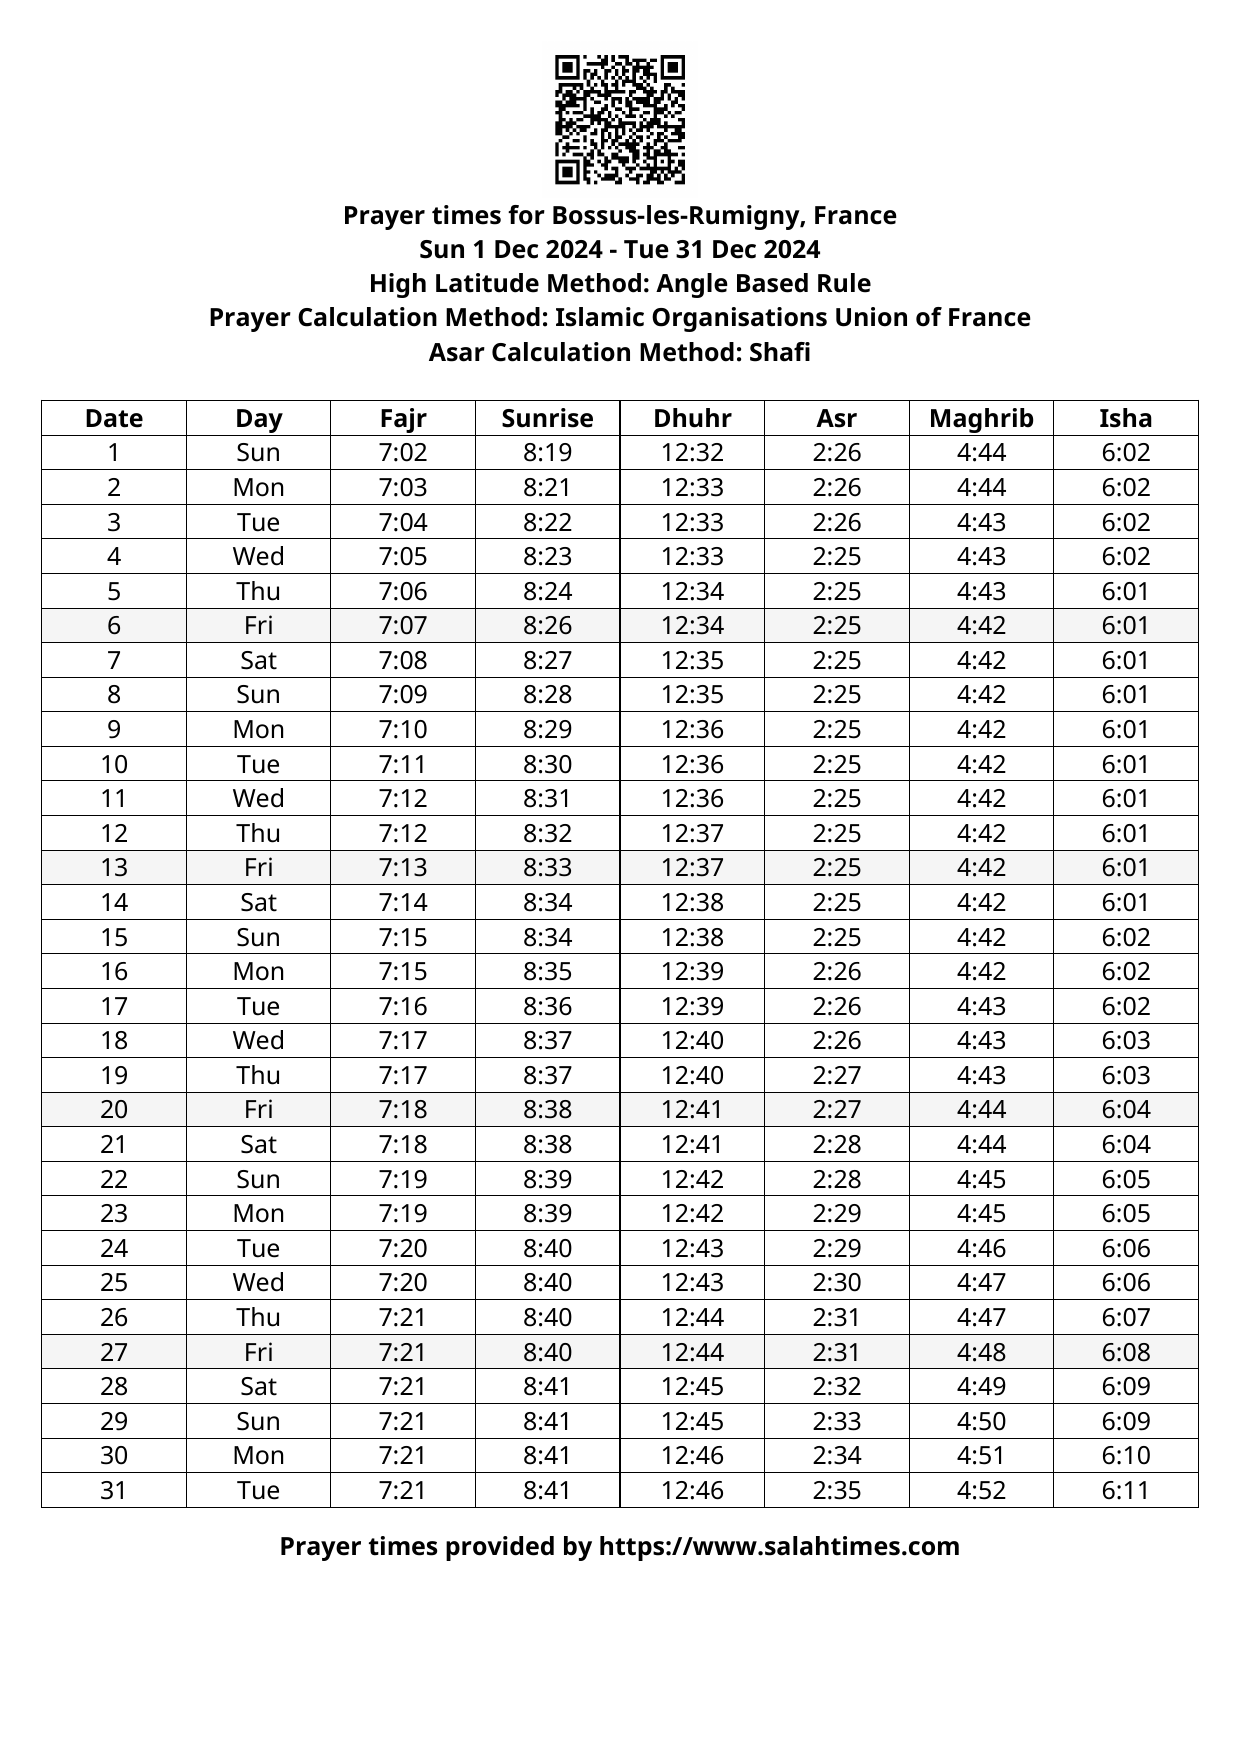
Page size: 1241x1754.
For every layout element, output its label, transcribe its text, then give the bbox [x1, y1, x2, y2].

table_cell 6:01 [1054, 747, 1198, 780]
table_cell 12:41 [621, 1093, 764, 1126]
table_cell Tue [187, 747, 330, 780]
table_cell 8:26 [476, 609, 619, 642]
table_cell 4:47 [910, 1266, 1053, 1299]
table_cell Fri [187, 1335, 330, 1368]
table_cell 2:26 [765, 470, 909, 504]
table_cell 8:38 [476, 1127, 619, 1161]
table_cell 12:37 [621, 851, 764, 884]
table_cell 7:07 [331, 609, 475, 642]
table_cell 24 [42, 1231, 186, 1264]
table_cell Mon [187, 954, 330, 988]
table_cell 2 [42, 470, 186, 504]
table_cell 6:01 [1054, 574, 1198, 607]
table_cell 7:06 [331, 574, 475, 607]
table_cell 2:26 [765, 989, 909, 1022]
table_cell 4:43 [910, 539, 1053, 573]
table_cell Mon [187, 1439, 330, 1472]
table_cell 12:34 [621, 609, 764, 642]
table_cell 8:41 [476, 1369, 619, 1403]
table_cell 8:37 [476, 1024, 619, 1057]
table_cell 12:33 [621, 470, 764, 504]
table_cell 6 [42, 609, 186, 642]
table_cell 7:16 [331, 989, 475, 1022]
table_cell 4:42 [910, 954, 1053, 988]
table_cell 7:21 [331, 1473, 475, 1507]
table_cell 2:28 [765, 1127, 909, 1161]
table_cell 2:29 [765, 1231, 909, 1264]
table_cell 2:31 [765, 1335, 909, 1368]
table_cell 12:42 [621, 1196, 764, 1230]
table_cell 4:52 [910, 1473, 1053, 1507]
table_cell 2:25 [765, 781, 909, 815]
table_cell 6:09 [1054, 1404, 1198, 1437]
table_cell 2:25 [765, 747, 909, 780]
table_cell 4:48 [910, 1335, 1053, 1368]
table_cell 6:05 [1054, 1162, 1198, 1195]
table_cell 8:33 [476, 851, 619, 884]
text High Latitude Method: Angle Based Rule [42, 266, 1198, 300]
table_cell 6:03 [1054, 1058, 1198, 1092]
table_cell 12:39 [621, 989, 764, 1022]
table_header Sunrise [476, 401, 619, 434]
table_cell 2:26 [765, 954, 909, 988]
table_cell 2:32 [765, 1369, 909, 1403]
table_cell 6:02 [1054, 954, 1198, 988]
table_cell 7:21 [331, 1300, 475, 1334]
table_cell 11 [42, 781, 186, 815]
table_cell 4:42 [910, 712, 1053, 746]
table_cell 2:25 [765, 539, 909, 573]
table_cell 6:05 [1054, 1196, 1198, 1230]
table_cell 12:33 [621, 539, 764, 573]
table_cell 12:41 [621, 1127, 764, 1161]
table_cell 8:24 [476, 574, 619, 607]
table_cell 2:26 [765, 1024, 909, 1057]
table_cell Sun [187, 1162, 330, 1195]
table_cell 12:36 [621, 781, 764, 815]
table_cell 12:45 [621, 1369, 764, 1403]
table_header Day [187, 401, 330, 434]
table_cell 29 [42, 1404, 186, 1437]
table_cell 2:25 [765, 851, 909, 884]
table_cell 12:35 [621, 643, 764, 677]
table_cell 2:25 [765, 678, 909, 711]
table_cell 8:29 [476, 712, 619, 746]
table_cell Sat [187, 643, 330, 677]
table_cell 8:35 [476, 954, 619, 988]
table_cell 7:10 [331, 712, 475, 746]
table_header Dhuhr [621, 401, 764, 434]
table_cell 15 [42, 920, 186, 953]
table_header Asr [765, 401, 909, 434]
table_cell 21 [42, 1127, 186, 1161]
table_cell 4 [42, 539, 186, 573]
table_cell 7:21 [331, 1369, 475, 1403]
table_cell Wed [187, 1266, 330, 1299]
text Prayer Calculation Method: Islamic Organisations Union of France [42, 300, 1198, 334]
table_cell 2:30 [765, 1266, 909, 1299]
table_cell Fri [187, 851, 330, 884]
table_cell 6:08 [1054, 1335, 1198, 1368]
table_cell 6:01 [1054, 609, 1198, 642]
table_cell 8:21 [476, 470, 619, 504]
table_cell 12:32 [621, 436, 764, 469]
table_cell 7:11 [331, 747, 475, 780]
table_cell 2:26 [765, 505, 909, 538]
text Prayer times provided by https://www.salahtimes.com [42, 1528, 1198, 1563]
table_cell 7:19 [331, 1162, 475, 1195]
table_cell 7:14 [331, 885, 475, 919]
table_cell 4:42 [910, 851, 1053, 884]
table_cell Thu [187, 816, 330, 849]
table_header Isha [1054, 401, 1198, 434]
table_cell 7:04 [331, 505, 475, 538]
table_cell 7:19 [331, 1196, 475, 1230]
table_cell 8:40 [476, 1335, 619, 1368]
table_cell 1 [42, 436, 186, 469]
table_cell 4:43 [910, 989, 1053, 1022]
table_cell 2:27 [765, 1093, 909, 1126]
picture [542, 41, 699, 198]
table_cell 7:21 [331, 1335, 475, 1368]
table_cell 7:17 [331, 1058, 475, 1092]
table_cell 7:18 [331, 1127, 475, 1161]
table_cell 12:44 [621, 1300, 764, 1334]
table_cell 12:36 [621, 712, 764, 746]
text Sun 1 Dec 2024 - Tue 31 Dec 2024 [42, 232, 1198, 266]
table_cell 7:13 [331, 851, 475, 884]
table_cell 31 [42, 1473, 186, 1507]
table_cell 6:01 [1054, 678, 1198, 711]
table_cell 4:46 [910, 1231, 1053, 1264]
table_cell 7:20 [331, 1231, 475, 1264]
table_cell 7:15 [331, 954, 475, 988]
table_cell 6:04 [1054, 1093, 1198, 1126]
table_cell 22 [42, 1162, 186, 1195]
table_cell 6:01 [1054, 851, 1198, 884]
table_cell 4:44 [910, 1093, 1053, 1126]
table_cell 4:44 [910, 436, 1053, 469]
table_cell 8:23 [476, 539, 619, 573]
table_cell 8:40 [476, 1231, 619, 1264]
table_cell 2:25 [765, 574, 909, 607]
table_cell 12:46 [621, 1439, 764, 1472]
table_cell 12:45 [621, 1404, 764, 1437]
table_cell Mon [187, 712, 330, 746]
table_cell 12:38 [621, 885, 764, 919]
table_cell 7 [42, 643, 186, 677]
table_cell 13 [42, 851, 186, 884]
table_cell Wed [187, 781, 330, 815]
table_cell 4:49 [910, 1369, 1053, 1403]
table_cell 4:47 [910, 1300, 1053, 1334]
table_cell 12:44 [621, 1335, 764, 1368]
table_cell 12:43 [621, 1231, 764, 1264]
table_cell 12:42 [621, 1162, 764, 1195]
table_cell 7:05 [331, 539, 475, 573]
table_cell 8:39 [476, 1196, 619, 1230]
table_cell 30 [42, 1439, 186, 1472]
table_cell 4:42 [910, 747, 1053, 780]
table_cell 7:18 [331, 1093, 475, 1126]
table_cell 2:31 [765, 1300, 909, 1334]
table_cell 8 [42, 678, 186, 711]
table_cell Sat [187, 885, 330, 919]
table_cell 4:43 [910, 1058, 1053, 1092]
table_header Fajr [331, 401, 475, 434]
table_cell Sun [187, 920, 330, 953]
table_cell 8:40 [476, 1266, 619, 1299]
table_cell 12:36 [621, 747, 764, 780]
table_header Date [42, 401, 186, 434]
table_cell Wed [187, 1024, 330, 1057]
table_cell Wed [187, 539, 330, 573]
table_cell Thu [187, 1058, 330, 1092]
table_cell 8:41 [476, 1404, 619, 1437]
table_cell Tue [187, 989, 330, 1022]
table_cell 8:34 [476, 885, 619, 919]
table_cell 4:42 [910, 781, 1053, 815]
table_cell 8:32 [476, 816, 619, 849]
table_cell 8:41 [476, 1473, 619, 1507]
table_cell 8:31 [476, 781, 619, 815]
table_cell Tue [187, 505, 330, 538]
table_cell 4:45 [910, 1162, 1053, 1195]
table_cell 12:40 [621, 1058, 764, 1092]
table_cell 6:04 [1054, 1127, 1198, 1161]
table_cell 2:35 [765, 1473, 909, 1507]
table_cell 6:02 [1054, 470, 1198, 504]
table_cell 6:11 [1054, 1473, 1198, 1507]
table_cell 12:39 [621, 954, 764, 988]
table_cell 26 [42, 1300, 186, 1334]
table_cell 6:02 [1054, 920, 1198, 953]
table_cell 4:43 [910, 1024, 1053, 1057]
table_cell 12:46 [621, 1473, 764, 1507]
table_cell 2:26 [765, 436, 909, 469]
table_cell 4:42 [910, 678, 1053, 711]
table_cell 6:01 [1054, 781, 1198, 815]
table_cell 4:42 [910, 609, 1053, 642]
table_cell 2:27 [765, 1058, 909, 1092]
table_cell 4:42 [910, 885, 1053, 919]
table_cell 7:21 [331, 1439, 475, 1472]
table_cell Mon [187, 470, 330, 504]
table_cell 12:43 [621, 1266, 764, 1299]
table_cell 6:02 [1054, 436, 1198, 469]
table_cell 6:06 [1054, 1231, 1198, 1264]
table_cell 8:37 [476, 1058, 619, 1092]
table_cell 12:35 [621, 678, 764, 711]
table_cell 8:40 [476, 1300, 619, 1334]
table_cell 4:43 [910, 574, 1053, 607]
table_cell 7:09 [331, 678, 475, 711]
table_cell 2:33 [765, 1404, 909, 1437]
table_cell 2:29 [765, 1196, 909, 1230]
table_cell 8:28 [476, 678, 619, 711]
table_cell 7:21 [331, 1404, 475, 1437]
table_header Maghrib [910, 401, 1053, 434]
table_cell 8:41 [476, 1439, 619, 1472]
table_cell 4:51 [910, 1439, 1053, 1472]
table_cell 17 [42, 989, 186, 1022]
table_cell 6:02 [1054, 989, 1198, 1022]
table_cell 4:44 [910, 470, 1053, 504]
text Prayer times for Bossus-les-Rumigny, France [42, 198, 1198, 232]
table_cell Thu [187, 1300, 330, 1334]
table_cell 6:01 [1054, 816, 1198, 849]
table_cell 25 [42, 1266, 186, 1299]
table_cell 8:34 [476, 920, 619, 953]
table_cell 4:42 [910, 920, 1053, 953]
table_cell 8:30 [476, 747, 619, 780]
table_cell 6:07 [1054, 1300, 1198, 1334]
table_cell Mon [187, 1196, 330, 1230]
table_cell 8:27 [476, 643, 619, 677]
table_cell 2:25 [765, 643, 909, 677]
table_cell 6:01 [1054, 712, 1198, 746]
table_cell 4:45 [910, 1196, 1053, 1230]
table_cell 16 [42, 954, 186, 988]
table_cell 4:50 [910, 1404, 1053, 1437]
table_cell Tue [187, 1231, 330, 1264]
table_cell 10 [42, 747, 186, 780]
table_cell Sun [187, 678, 330, 711]
table_cell 4:42 [910, 643, 1053, 677]
table_cell 2:25 [765, 816, 909, 849]
text Asar Calculation Method: Shafi [42, 334, 1198, 368]
table_cell 14 [42, 885, 186, 919]
table_cell 12:40 [621, 1024, 764, 1057]
table_cell 2:25 [765, 885, 909, 919]
table_cell 7:12 [331, 816, 475, 849]
table_cell 23 [42, 1196, 186, 1230]
table_cell 7:08 [331, 643, 475, 677]
table_cell 2:34 [765, 1439, 909, 1472]
table_cell Fri [187, 1093, 330, 1126]
table_cell 7:20 [331, 1266, 475, 1299]
table_cell Tue [187, 1473, 330, 1507]
table_cell 8:22 [476, 505, 619, 538]
table_cell 6:01 [1054, 885, 1198, 919]
table_cell 28 [42, 1369, 186, 1403]
table_cell 8:39 [476, 1162, 619, 1195]
table_cell 8:36 [476, 989, 619, 1022]
table_cell Sat [187, 1369, 330, 1403]
table_cell 12:34 [621, 574, 764, 607]
table_cell 3 [42, 505, 186, 538]
table_cell 7:15 [331, 920, 475, 953]
table_cell 2:25 [765, 712, 909, 746]
table_cell 20 [42, 1093, 186, 1126]
table_cell 8:38 [476, 1093, 619, 1126]
table_cell 6:06 [1054, 1266, 1198, 1299]
table_cell 9 [42, 712, 186, 746]
table_cell 6:02 [1054, 539, 1198, 573]
table_cell 6:01 [1054, 643, 1198, 677]
table_cell 12:37 [621, 816, 764, 849]
table_cell 8:19 [476, 436, 619, 469]
table_cell 4:44 [910, 1127, 1053, 1161]
table_cell 12 [42, 816, 186, 849]
table_cell 27 [42, 1335, 186, 1368]
table_cell Sun [187, 436, 330, 469]
table_cell 5 [42, 574, 186, 607]
table_cell 2:28 [765, 1162, 909, 1195]
table_cell 6:10 [1054, 1439, 1198, 1472]
table_cell 18 [42, 1024, 186, 1057]
table_cell 6:09 [1054, 1369, 1198, 1403]
table_cell 12:33 [621, 505, 764, 538]
table_cell Thu [187, 574, 330, 607]
table_cell Fri [187, 609, 330, 642]
table_cell Sun [187, 1404, 330, 1437]
table_cell 6:03 [1054, 1024, 1198, 1057]
table_cell 4:42 [910, 816, 1053, 849]
table_cell 2:25 [765, 609, 909, 642]
table_cell 7:12 [331, 781, 475, 815]
table_cell 19 [42, 1058, 186, 1092]
table_cell 7:17 [331, 1024, 475, 1057]
table_cell 2:25 [765, 920, 909, 953]
table_cell 12:38 [621, 920, 764, 953]
table_cell 4:43 [910, 505, 1053, 538]
table_cell 7:03 [331, 470, 475, 504]
table_cell 7:02 [331, 436, 475, 469]
table_cell Sat [187, 1127, 330, 1161]
table_cell 6:02 [1054, 505, 1198, 538]
